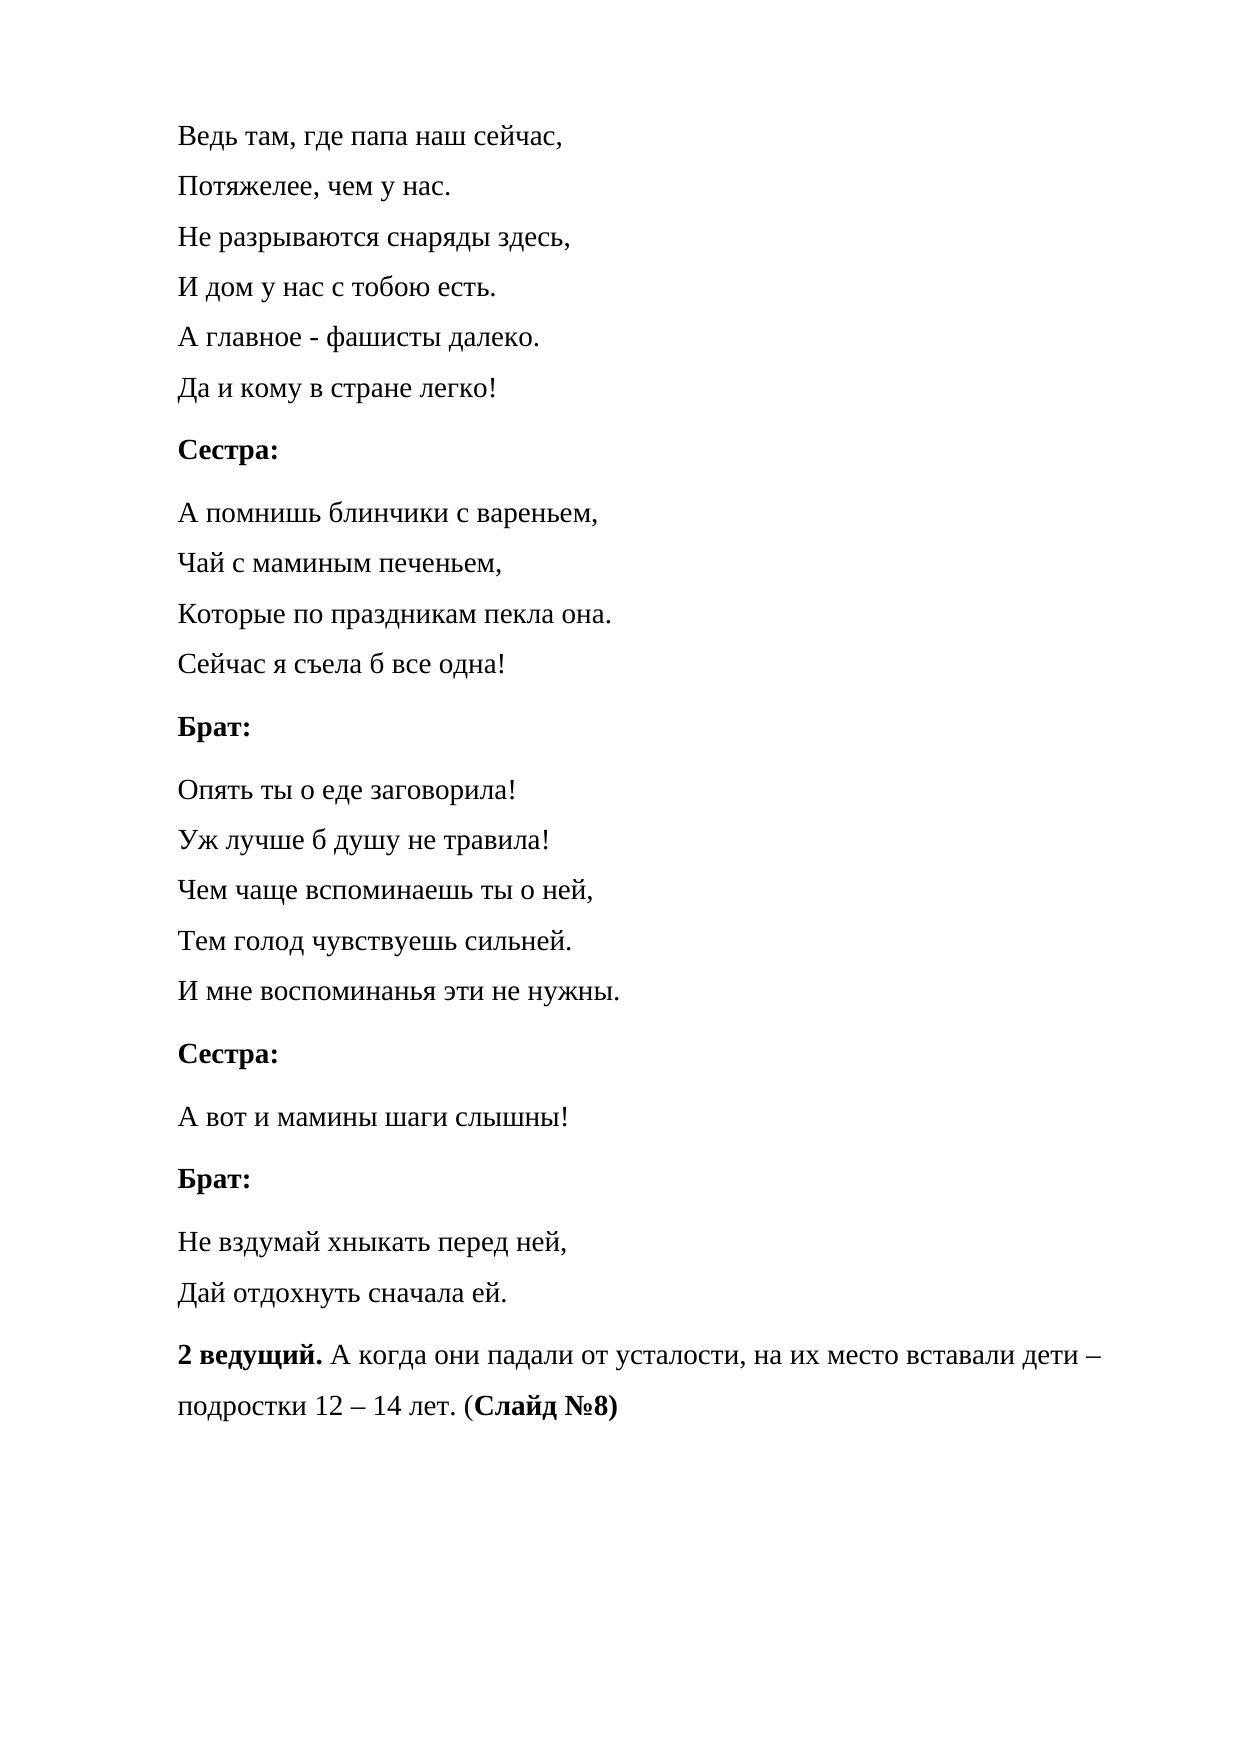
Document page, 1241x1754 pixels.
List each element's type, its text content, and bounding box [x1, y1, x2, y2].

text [177, 118, 1152, 403]
text 2 ведущий. А когда они падали от усталости, на их место вставали дети – подростки 12 – 14 лет. (Слайд №8) [177, 1337, 1152, 1421]
text А помнишь блинчики с вареньем, Чай с маминым печеньем, Которые по праздникам пекла она. Сейчас я съела б все одна! [177, 495, 1152, 680]
text Брат: [177, 709, 1152, 743]
text Брат: [177, 1162, 1152, 1195]
text Сестра: [177, 432, 1152, 466]
text А вот и мамины шаги слышны! [177, 1099, 1152, 1132]
text Опять ты о еде заговорила! Уж лучше б душу не травила! Чем чаще вспоминаешь ты о ней, Тем голод чувствуешь сильней. И мне воспоминанья эти не нужны. [177, 772, 1152, 1007]
text Не вздумай хныкать перед ней, Дай отдохнуть сначала ей. [177, 1224, 1152, 1308]
text Сестра: [177, 1036, 1152, 1069]
